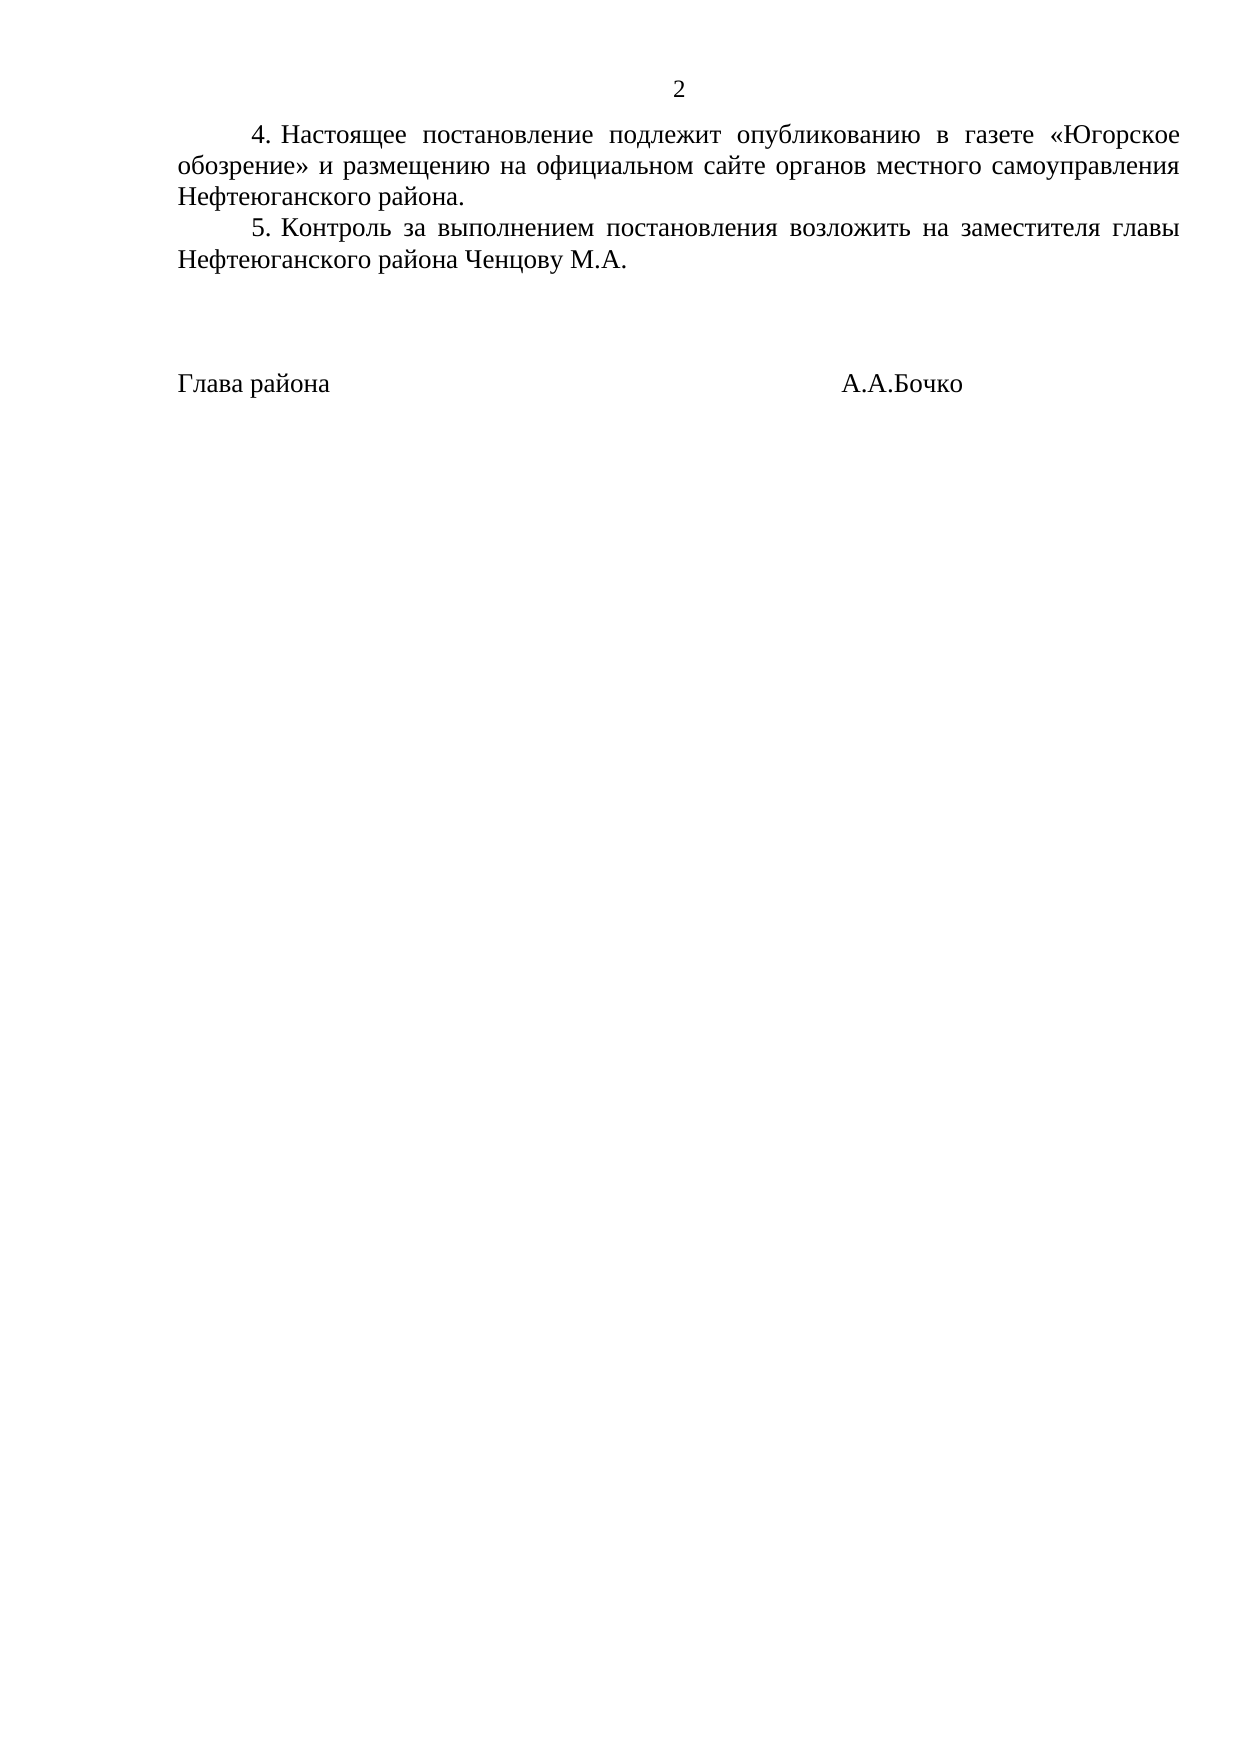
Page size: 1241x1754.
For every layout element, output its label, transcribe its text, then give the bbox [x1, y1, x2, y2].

list Настоящее постановление подлежит опубликованию в газете «Югорское обозрение» и размещению на официальном сайте органов местного самоуправления Нефтеюганского района. [177, 118, 1181, 212]
text Глава района А.А.Бочко [177, 367, 1181, 398]
list Контроль за выполнением постановления возложить на заместителя главы Нефтеюганского района Ченцову М.А. [177, 212, 1181, 274]
